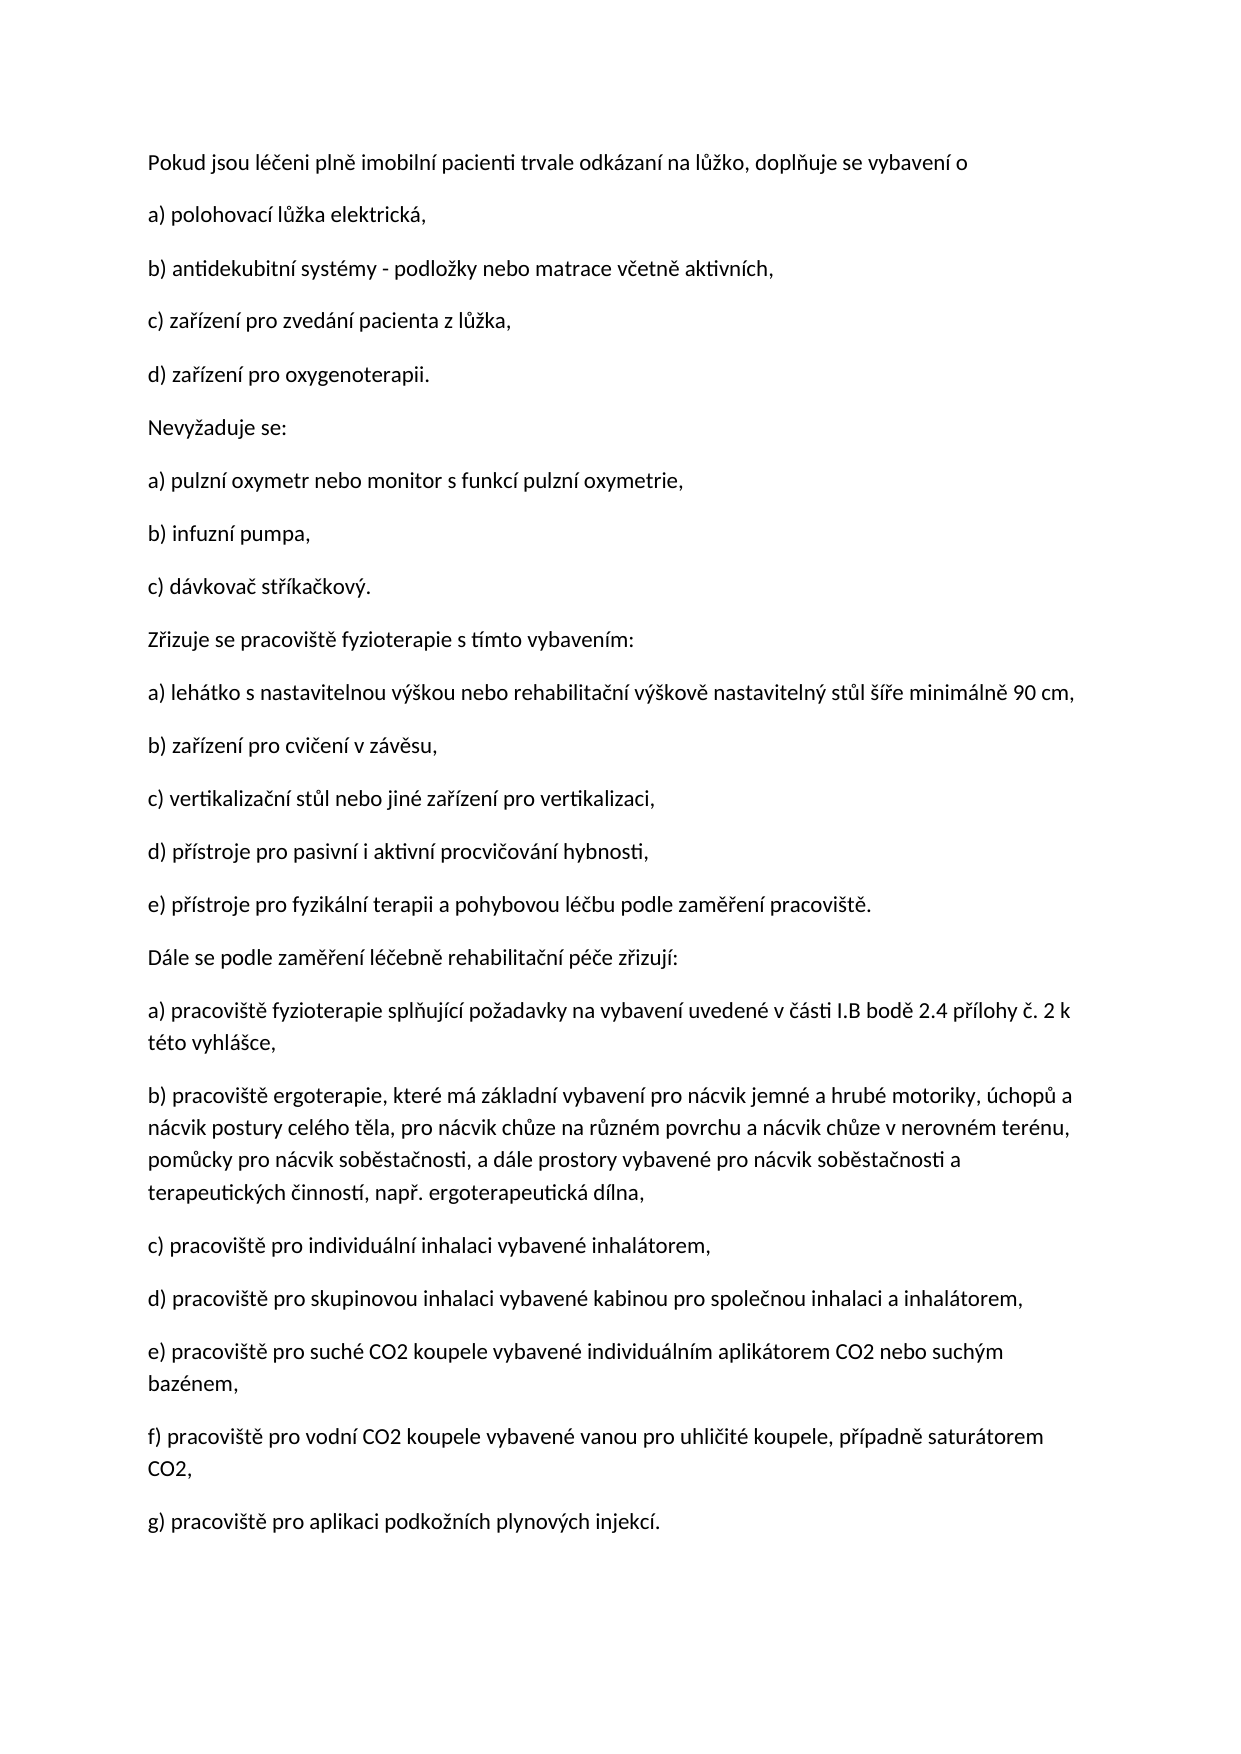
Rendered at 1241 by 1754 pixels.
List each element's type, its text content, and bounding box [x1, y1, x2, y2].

text c) pracoviště pro individuální inhalaci vybavené inhalátorem, [148, 1231, 1093, 1259]
text c) dávkovač stříkačkový. [148, 572, 1093, 600]
text d) zařízení pro oxygenoterapii. [148, 360, 1093, 388]
text g) pracoviště pro aplikaci podkožních plynových injekcí. [148, 1507, 1093, 1535]
text f) pracoviště pro vodní CO2 koupele vybavené vanou pro uhličité koupele, případně saturátorem CO2, [148, 1422, 1093, 1482]
text Dále se podle zaměření léčebně rehabilitační péče zřizují: [148, 943, 1093, 971]
text b) infuzní pumpa, [148, 519, 1093, 547]
text e) pracoviště pro suché CO2 koupele vybavené individuálním aplikátorem CO2 nebo suchým bazénem, [148, 1337, 1093, 1397]
text b) antidekubitní systémy - podložky nebo matrace včetně aktivních, [148, 254, 1093, 282]
text Pokud jsou léčeni plně imobilní pacienti trvale odkázaní na lůžko, doplňuje se vybavení o [148, 148, 1093, 176]
text a) pracoviště fyzioterapie splňující požadavky na vybavení uvedené v části I.B bodě 2.4 přílohy č. 2 k této vyhlášce, [148, 996, 1093, 1056]
text a) pulzní oxymetr nebo monitor s funkcí pulzní oxymetrie, [148, 466, 1093, 494]
text d) pracoviště pro skupinovou inhalaci vybavené kabinou pro společnou inhalaci a inhalátorem, [148, 1284, 1093, 1312]
text e) přístroje pro fyzikální terapii a pohybovou léčbu podle zaměření pracoviště. [148, 890, 1093, 918]
text b) zařízení pro cvičení v závěsu, [148, 731, 1093, 759]
text Zřizuje se pracoviště fyzioterapie s tímto vybavením: [148, 625, 1093, 653]
text Nevyžaduje se: [148, 413, 1093, 441]
text a) lehátko s nastavitelnou výškou nebo rehabilitační výškově nastavitelný stůl šíře minimálně 90 cm, [148, 678, 1093, 706]
text b) pracoviště ergoterapie, které má základní vybavení pro nácvik jemné a hrubé motoriky, úchopů a nácvik postury celého těla, pro nácvik chůze na různém povrchu a nácvik chůze v nerovném terénu, pomůcky pro nácvik soběstačnosti, a dále prostory vybavené pro nácvik soběstačnosti a terapeutických činností, např. ergoterapeutická dílna, [148, 1081, 1093, 1206]
text c) zařízení pro zvedání pacienta z lůžka, [148, 307, 1093, 335]
text a) polohovací lůžka elektrická, [148, 201, 1093, 229]
text d) přístroje pro pasivní i aktivní procvičování hybnosti, [148, 837, 1093, 865]
text c) vertikalizační stůl nebo jiné zařízení pro vertikalizaci, [148, 784, 1093, 812]
